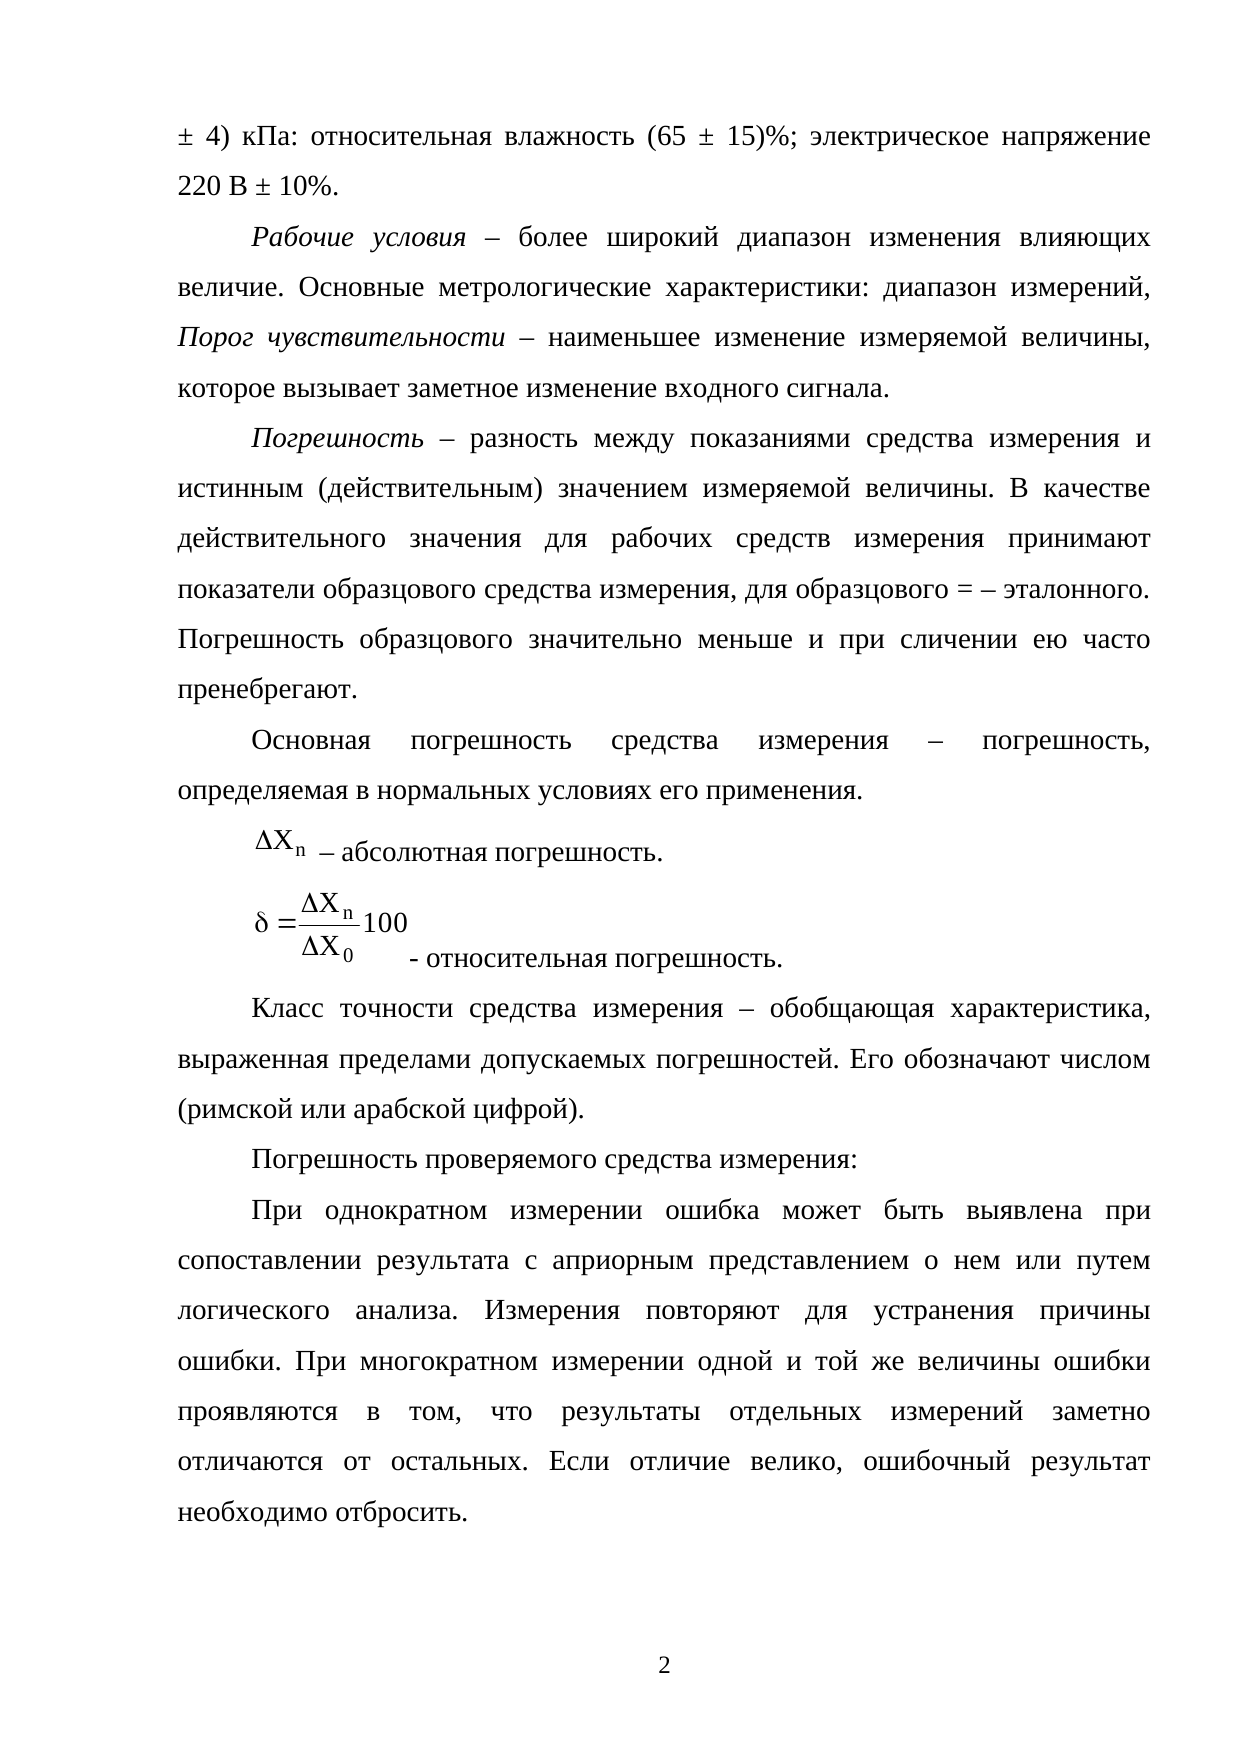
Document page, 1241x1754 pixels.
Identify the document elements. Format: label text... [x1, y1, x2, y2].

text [177, 118, 1152, 202]
text Погрешность проверяемого средства измерения: [177, 1142, 1152, 1175]
text – абсолютная погрешность. [177, 822, 1152, 868]
text Погрешность – разность между показаниями средства измерения и истинным (действительным) значением измеряемой величины. В качестве действительного значения для рабочих средств измерения принимают показатели образцового средства измерения, для образцового = – эталонного. Погрешность образцового значительно меньше и при сличении ею часто пренебрегают. [177, 420, 1152, 705]
text Рабочие условия – более широкий диапазон изменения влияющих величие. Основные метрологические характеристики: диапазон измерений, Порог чувствительности – наименьшее изменение измеряемой величины, которое вызывает заметное изменение входного сигнала. [177, 219, 1152, 403]
text - относительная погрешность. [177, 885, 1152, 974]
text Основная погрешность средства измерения – погрешность, определяемая в нормальных условиях его применения. [177, 722, 1152, 806]
text Класс точности средства измерения – обобщающая характеристика, выраженная пределами допускаемых погрешностей. Его обозначают числом (римской или арабской цифрой). [177, 991, 1152, 1125]
text При однократном измерении ошибка может быть выявлена при сопоставлении результата с априорным представлением о нем или путем логического анализа. Измерения повторяют для устранения причины ошибки. При многократном измерении одной и той же величины ошибки проявляются в том, что результаты отдельных измерений заметно отличаются от остальных. Если отличие велико, ошибочный результат необходимо отбросить. [177, 1192, 1152, 1527]
